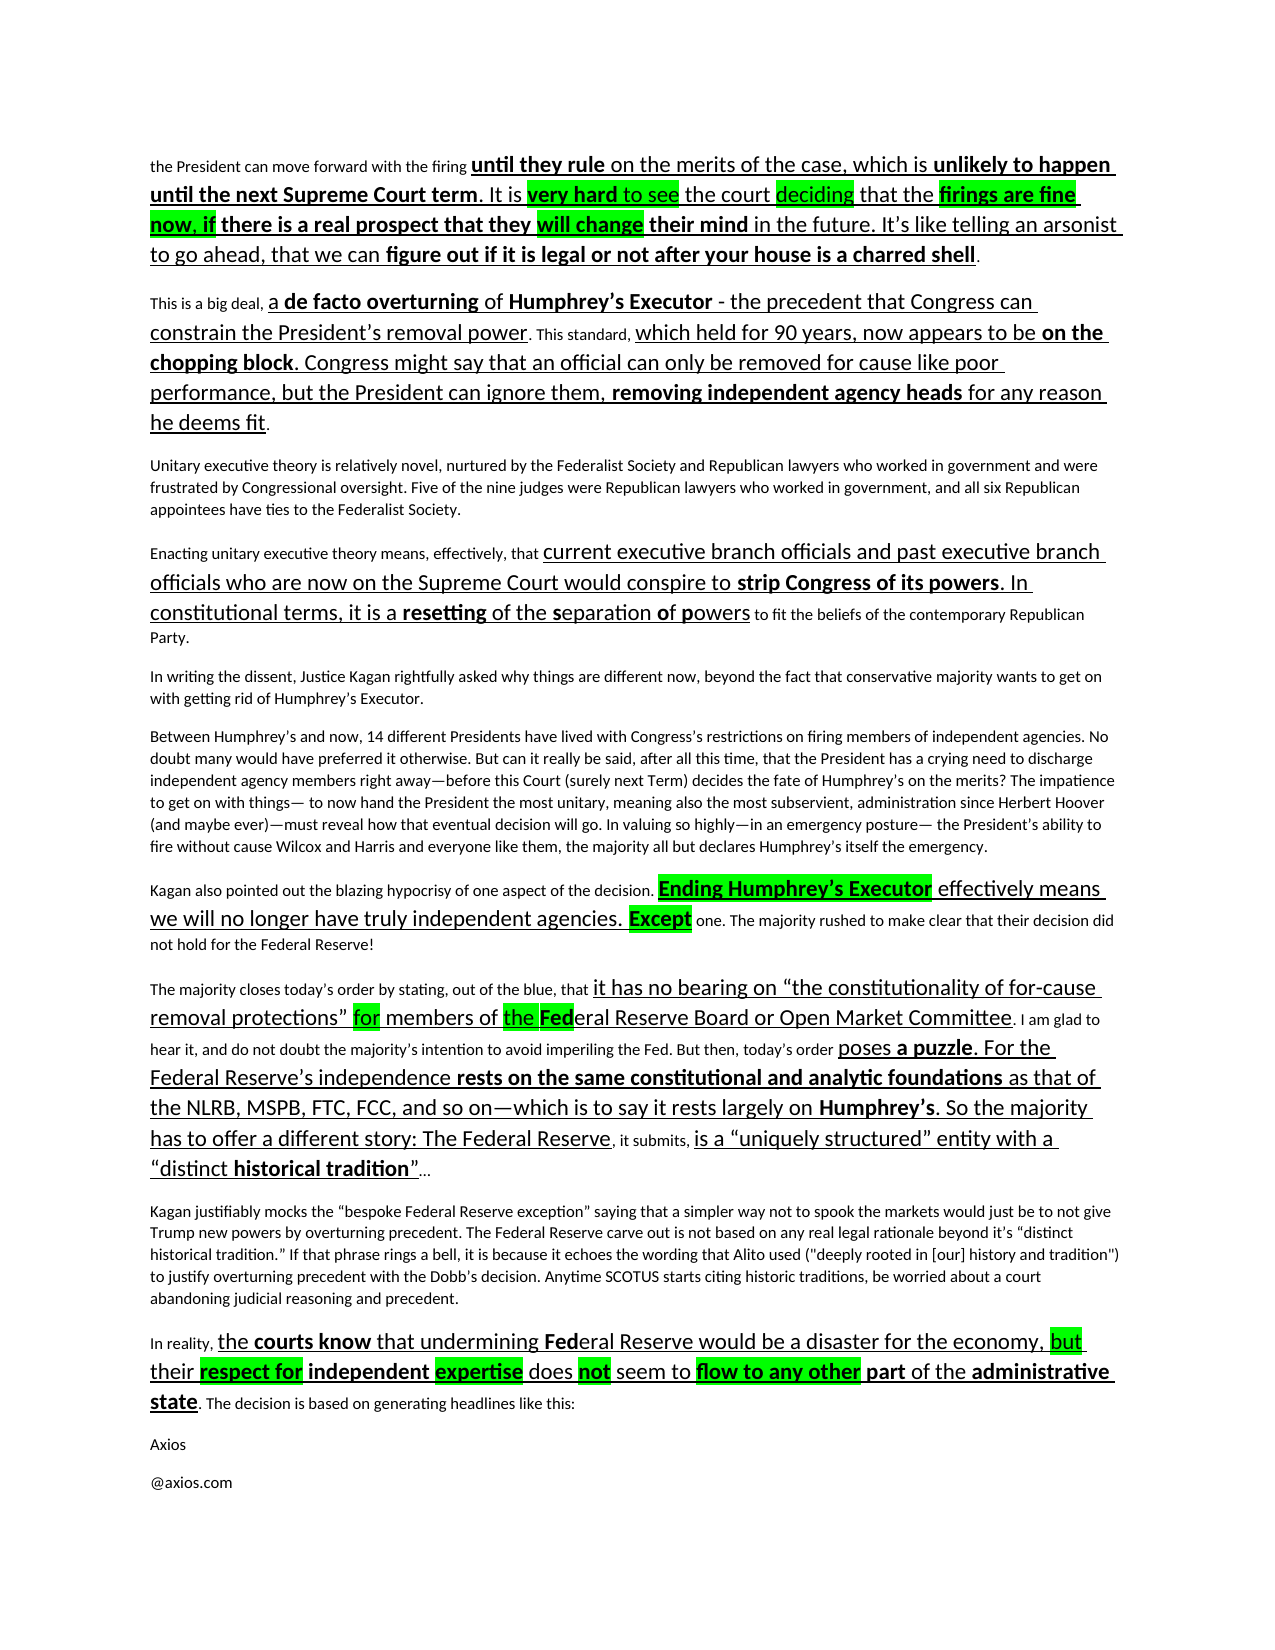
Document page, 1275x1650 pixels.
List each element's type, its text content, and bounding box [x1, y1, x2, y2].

text In writing the dissent, Justice Kagan rightfully asked why things are different now, beyond the fact that conservative majority wants to get on with getting rid of Humphrey’s Executor. [150, 666, 1125, 708]
text Unitary executive theory is relatively novel, nurtured by the Federalist Society and Republican lawyers who worked in government and were frustrated by Congressional oversight. Five of the nine judges were Republican lawyers who worked in government, and all six Republican appointees have ties to the Federalist Society. [150, 455, 1125, 519]
text Enacting unitary executive theory means, effectively, that current executive branch officials and past executive branch officials who are now on the Supreme Court would conspire to strip Congress of its powers. In constitutional terms, it is a resetting of the separation of powers to fit the beliefs of the contemporary Republican Party. [150, 537, 1125, 648]
text Kagan justifiably mocks the “bespoke Federal Reserve exception” saying that a simpler way not to spook the markets would just be to not give Trump new powers by overturning precedent. The Federal Reserve carve out is not based on any real legal rationale beyond it’s “distinct historical tradition.” If that phrase rings a bell, it is because it echoes the wording that Alito used ("deeply rooted in [our] history and tradition") to justify overturning precedent with the Dobb’s decision. Anytime SCOTUS starts citing historic traditions, be worried about a court abandoning judicial reasoning and precedent. [150, 1201, 1125, 1309]
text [150, 150, 1125, 269]
text The majority closes today’s order by stating, out of the blue, that it has no bearing on “the constitutionality of for-cause removal protections” for members of the Federal Reserve Board or Open Market Committee. I am glad to hear it, and do not doubt the majority’s intention to avoid imperiling the Fed. But then, today’s order poses a puzzle. For the Federal Reserve’s independence rests on the same constitutional and analytic foundations as that of the NLRB, MSPB, FTC, FCC, and so on—which is to say it rests largely on Humphrey’s. So the majority has to offer a different story: The Federal Reserve, it submits, is a “uniquely structured” entity with a “distinct historical tradition”… [150, 973, 1125, 1182]
text @axios.com [150, 1473, 1125, 1493]
text Between Humphrey’s and now, 14 different Presidents have lived with Congress’s restrictions on firing members of independent agencies. No doubt many would have preferred it otherwise. But can it really be said, after all this time, that the President has a crying need to discharge independent agency members right away—before this Court (surely next Term) decides the fate of Humphrey’s on the merits? The impatience to get on with things— to now hand the President the most unitary, meaning also the most subservient, administration since Herbert Hoover (and maybe ever)—must reveal how that eventual decision will go. In valuing so highly—in an emergency posture— the President’s ability to fire without cause Wilcox and Harris and everyone like them, the majority all but declares Humphrey’s itself the emergency. [150, 726, 1125, 856]
text This is a big deal, a de facto overturning of Humphrey’s Executor - the precedent that Congress can constrain the President’s removal power. This standard, which held for 90 years, now appears to be on the chopping block. Congress might say that an official can only be removed for cause like poor performance, but the President can ignore them, removing independent agency heads for any reason he deems fit. [150, 287, 1125, 436]
text Kagan also pointed out the blazing hypocrisy of one aspect of the decision. Ending Humphrey’s Executor effectively means we will no longer have truly independent agencies. Except one. The majority rushed to make clear that their decision did not hold for the Federal Reserve! [150, 874, 1125, 954]
text Axios [150, 1434, 1125, 1454]
text In reality, the courts know that undermining Federal Reserve would be a disaster for the economy, but their respect for independent expertise does not seem to flow to any other part of the administrative state. The decision is based on generating headlines like this: [150, 1327, 1125, 1415]
